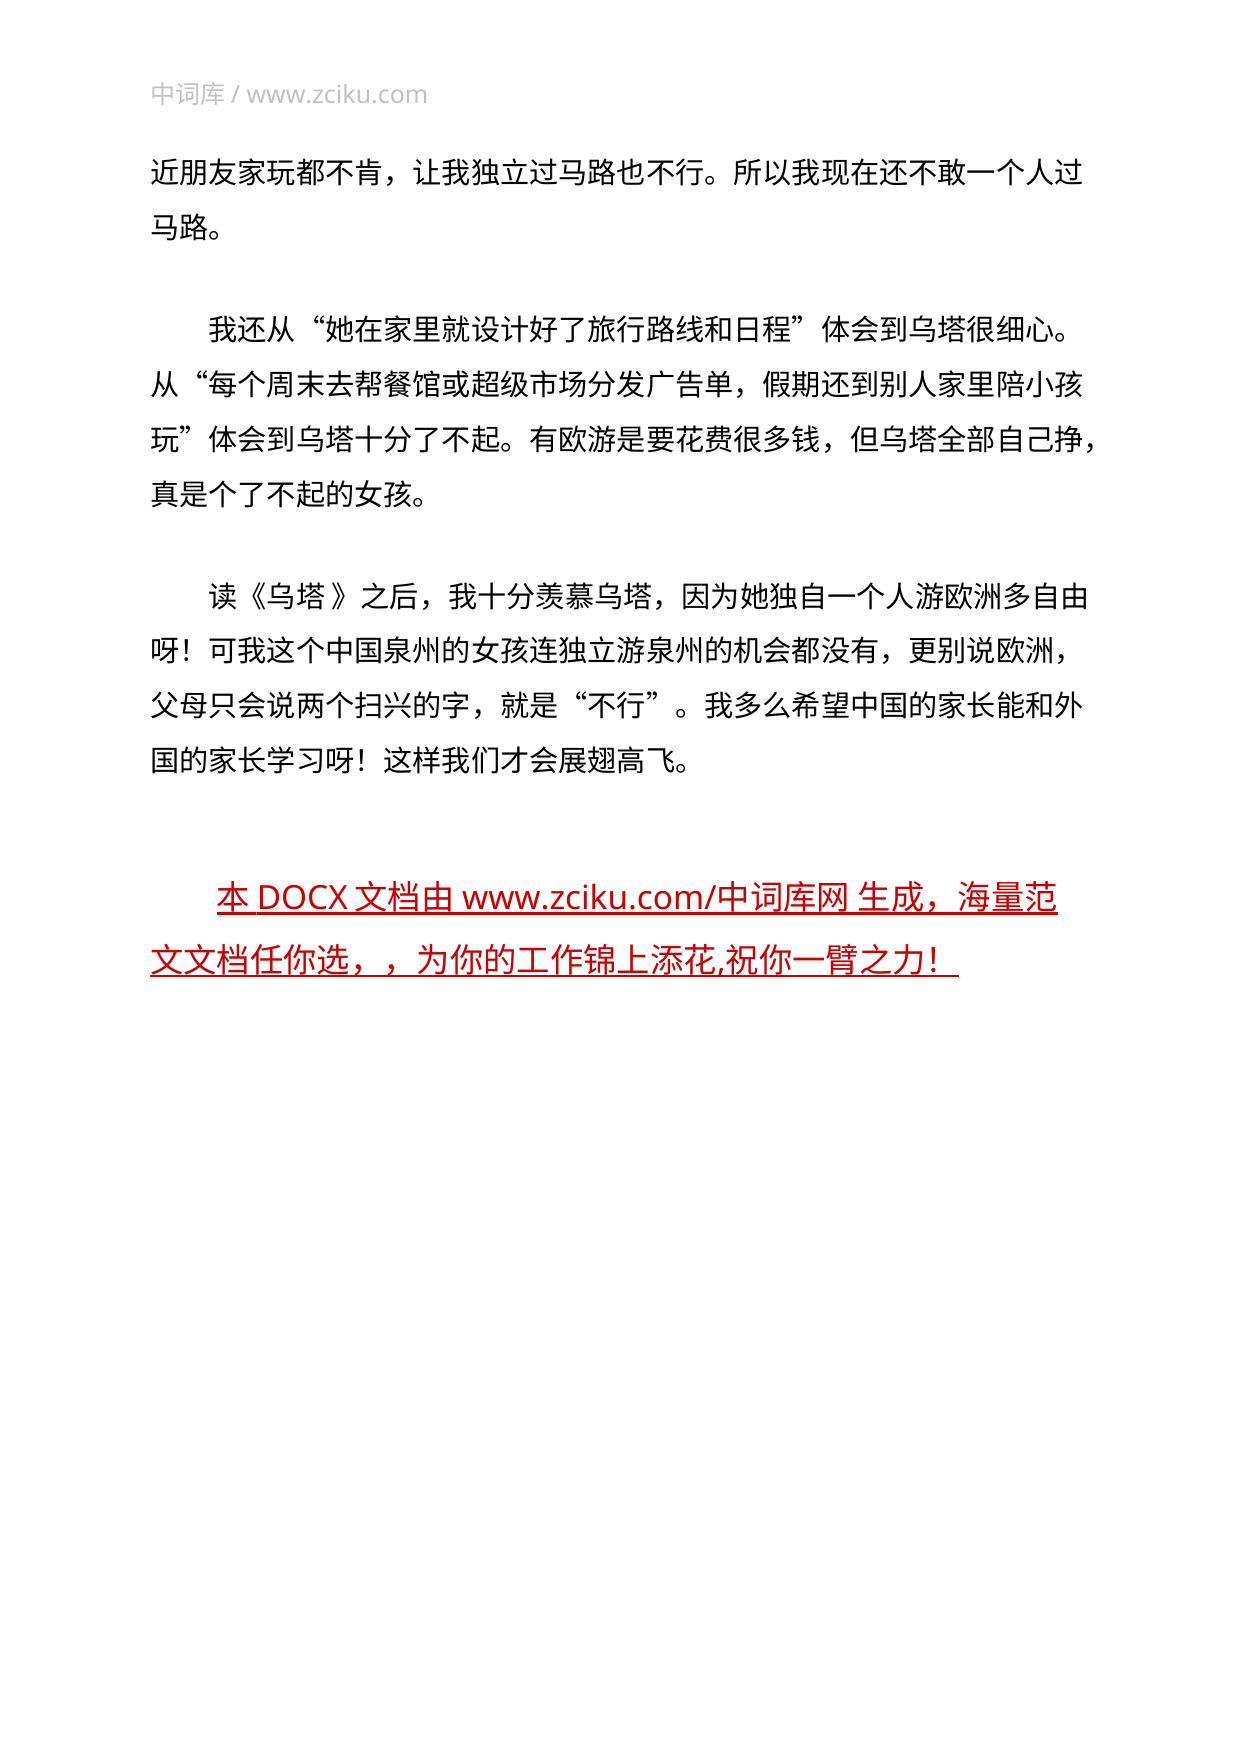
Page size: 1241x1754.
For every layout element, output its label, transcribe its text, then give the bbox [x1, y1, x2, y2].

text 我还从“她在家里就设计好了旅行路线和日程”体会到乌塔很细心。从“每个周末去帮餐馆或超级市场分发广告单，假期还到别人家里陪小孩玩”体会到乌塔十分了不起。有欧游是要花费很多钱，但乌塔全部自己挣，真是个了不起的女孩。 [150, 307, 1090, 514]
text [150, 150, 1090, 247]
text 本DOCX文档由 www.zciku.com/中词库网 生成，海量范文文档任你选，，为你的工作锦上添花,祝你一臂之力！ [150, 871, 1090, 982]
text 读《乌塔 》之后，我十分羡慕乌塔，因为她独自一个人游欧洲多自由呀！可我这个中国泉州的女孩连独立游泉州的机会都没有，更别说欧洲，父母只会说两个扫兴的字，就是“不行”。我多么希望中国的家长能和外国的家长学习呀！这样我们才会展翅高飞。 [150, 573, 1090, 780]
